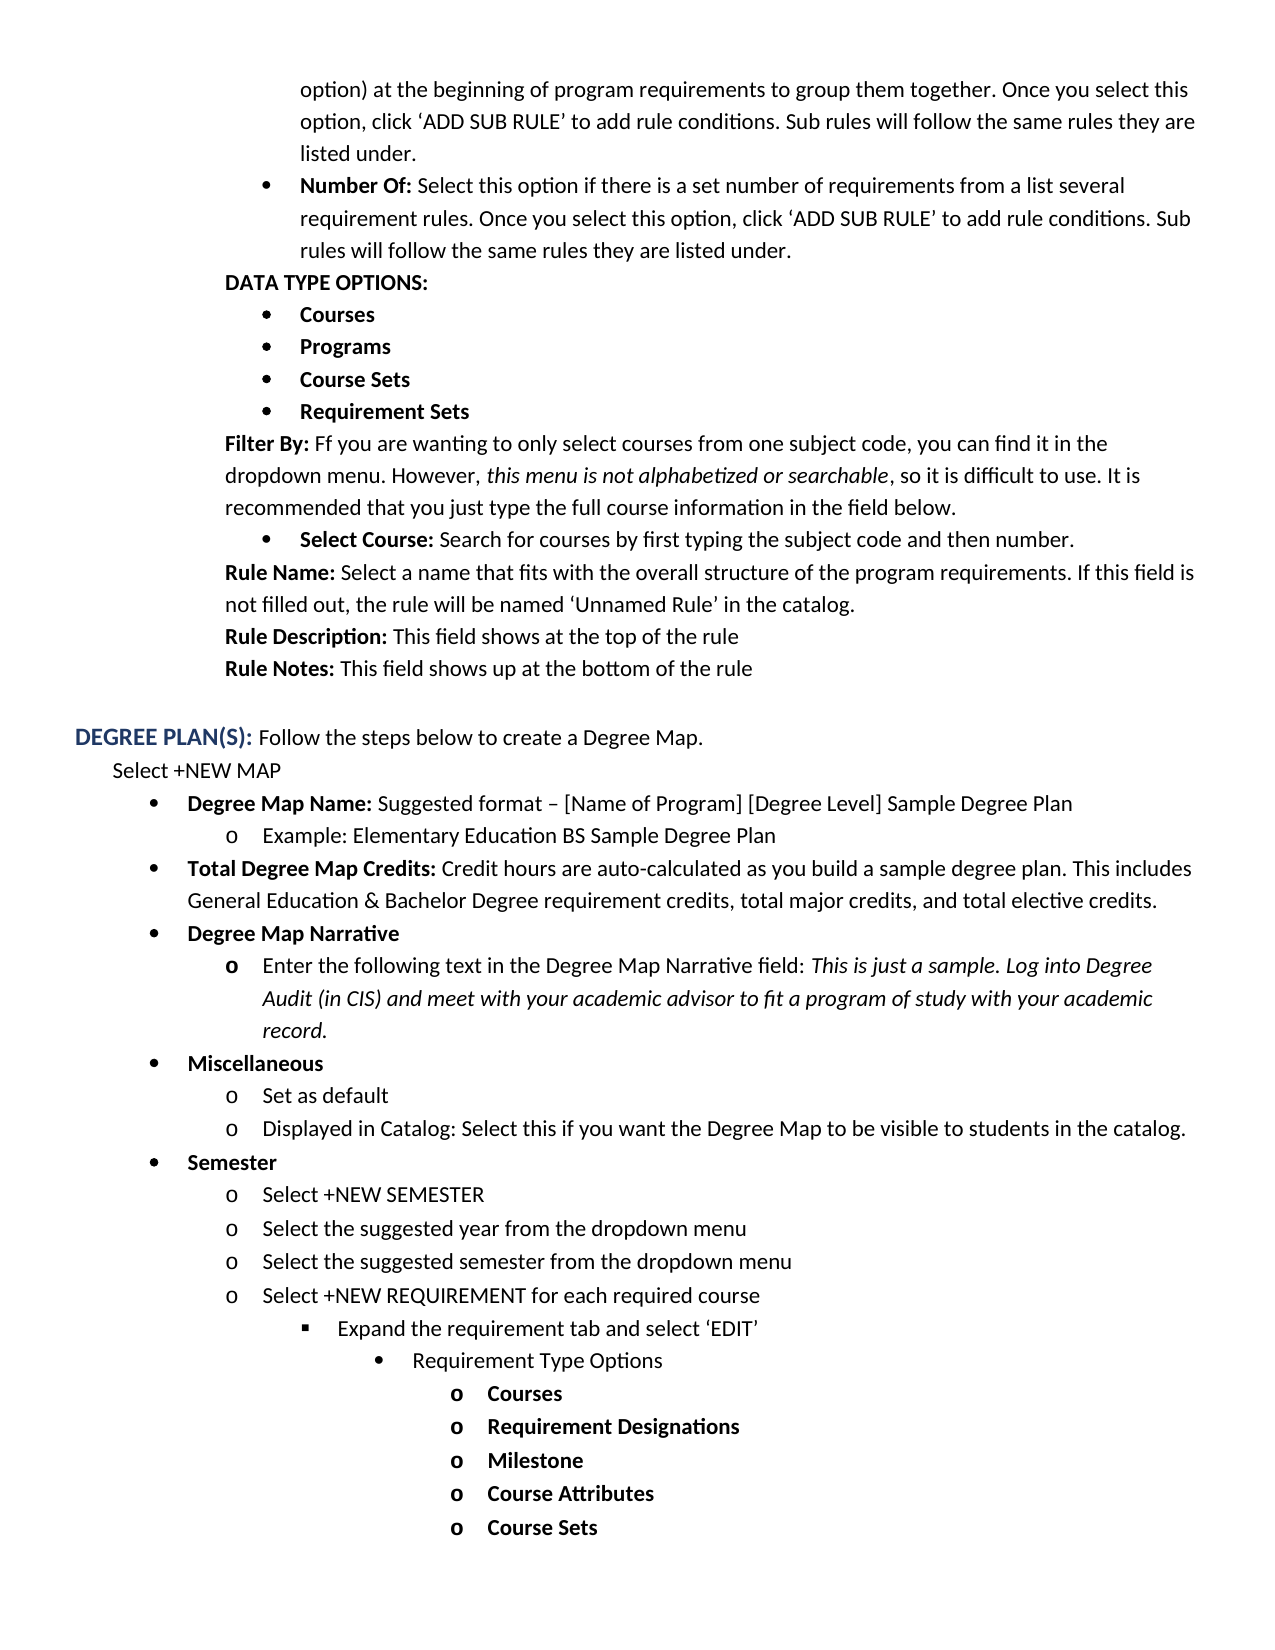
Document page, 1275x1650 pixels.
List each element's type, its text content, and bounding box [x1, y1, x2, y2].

list Select Course: Search for courses by first typing the subject code and then number. [262, 526, 1200, 554]
list Select the suggested year from the dropdown menu [225, 1214, 1200, 1243]
text Select +NEW MAP [112, 757, 1200, 784]
list Enter the following text in the Degree Map Narrative field: This is just a sample. Log into Degree Audit (in CIS) and meet with your academic advisor to fit a program of study with your academic record. [225, 951, 1200, 1044]
list Courses [450, 1379, 1200, 1408]
list Set as default [225, 1081, 1200, 1110]
list Total Degree Map Credits: Credit hours are auto-calculated as you build a sample degree plan. This includes General Education & Bachelor Degree requirement credits, total major credits, and total elective credits. [150, 854, 1200, 915]
list Number Of: Select this option if there is a set number of requirements from a list several requirement rules. Once you select this option, click ‘ADD SUB RULE’ to add rule conditions. Sub rules will follow the same rules they are listed under. [262, 172, 1200, 264]
list Expand the requirement tab and select ‘EDIT’ [300, 1314, 1200, 1342]
list Milestone [450, 1446, 1200, 1475]
list Course Sets [450, 1513, 1200, 1542]
list Select +NEW SEMESTER [225, 1180, 1200, 1209]
list Example: Elementary Education BS Sample Degree Plan [225, 821, 1200, 850]
text Rule Name: Select a name that fits with the overall structure of the program requirements. If this field is not filled out, the rule will be named ‘Unnamed Rule’ in the catalog. [225, 558, 1200, 618]
list Select the suggested semester from the dropdown menu [225, 1247, 1200, 1276]
list Semester [150, 1148, 1200, 1176]
list Select +NEW REQUIREMENT for each required course [225, 1281, 1200, 1310]
list Courses [262, 300, 1200, 328]
list Displayed in Catalog: Select this if you want the Degree Map to be visible to students in the catalog. [225, 1114, 1200, 1144]
list Degree Map Name: Suggested format – [Name of Program] [Degree Level] Sample Degree Plan [150, 789, 1200, 817]
text DATA TYPE OPTIONS: [225, 268, 1200, 296]
list Requirement Type Options [375, 1347, 1200, 1374]
list Course Attributes [450, 1479, 1200, 1508]
list Programs [262, 332, 1200, 361]
list Requirement Designations [450, 1412, 1200, 1441]
list Course Sets [262, 365, 1200, 393]
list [262, 75, 1200, 167]
text Filter By: Ff you are wanting to only select courses from one subject code, you can find it in the dropdown menu. However, this menu is not alphabetized or searchable, so it is difficult to use. It is recommended that you just type the full course information in the field below. [225, 429, 1200, 521]
list Degree Map Narrative [150, 919, 1200, 947]
text Rule Notes: This field shows up at the bottom of the rule [225, 654, 1200, 682]
text Rule Description: This field shows at the top of the rule [225, 622, 1200, 650]
list Requirement Sets [262, 397, 1200, 425]
list Miscellaneous [150, 1049, 1200, 1077]
text DEGREE PLAN(S): Follow the steps below to create a Degree Map. [75, 722, 1200, 752]
